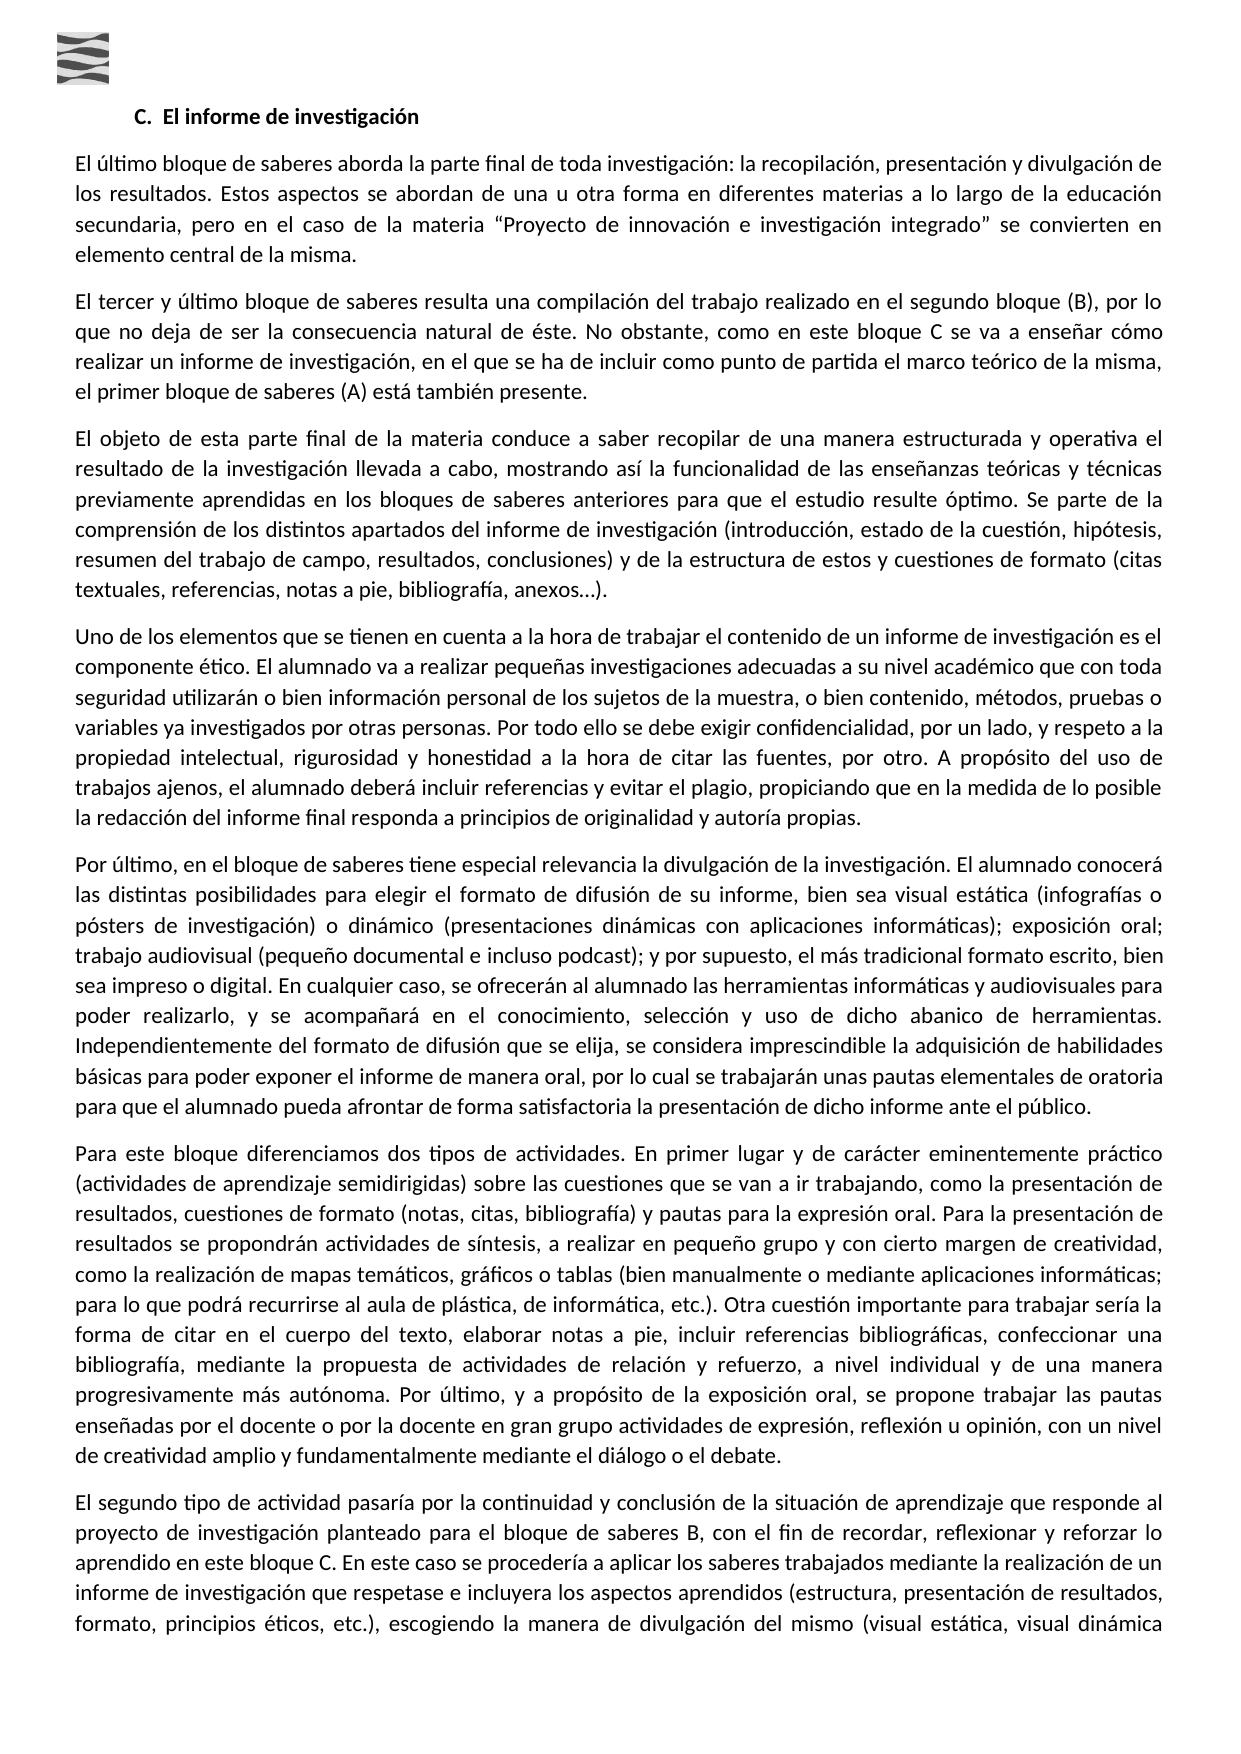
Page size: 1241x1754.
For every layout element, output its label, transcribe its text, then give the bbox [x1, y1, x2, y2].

text El último bloque de saberes aborda la parte final de toda investigación: la recopilación, presentación y divulgación de los resultados. Estos aspectos se abordan de una u otra forma en diferentes materias a lo largo de la educación secundaria, pero en el caso de la materia “Proyecto de innovación e investigación integrado” se convierten en elemento central de la misma. [75, 149, 1165, 268]
subtitle C. El informe de investigación [75, 102, 1165, 131]
text Por último, en el bloque de saberes tiene especial relevancia la divulgación de la investigación. El alumnado conocerá las distintas posibilidades para elegir el formato de difusión de su informe, bien sea visual estática (infografías o pósters de investigación) o dinámico (presentaciones dinámicas con aplicaciones informáticas); exposición oral; trabajo audiovisual (pequeño documental e incluso podcast); y por supuesto, el más tradicional formato escrito, bien sea impreso o digital. En cualquier caso, se ofrecerán al alumnado las herramientas informáticas y audiovisuales para poder realizarlo, y se acompañará en el conocimiento, selección y uso de dicho abanico de herramientas. Independientemente del formato de difusión que se elija, se considera imprescindible la adquisición de habilidades básicas para poder exponer el informe de manera oral, por lo cual se trabajarán unas pautas elementales de oratoria para que el alumnado pueda afrontar de forma satisfactoria la presentación de dicho informe ante el público. [75, 850, 1165, 1120]
text El objeto de esta parte final de la materia conduce a saber recopilar de una manera estructurada y operativa el resultado de la investigación llevada a cabo, mostrando así la funcionalidad de las enseñanzas teóricas y técnicas previamente aprendidas en los bloques de saberes anteriores para que el estudio resulte óptimo. Se parte de la comprensión de los distintos apartados del informe de investigación (introducción, estado de la cuestión, hipótesis, resumen del trabajo de campo, resultados, conclusiones) y de la estructura de estos y cuestiones de formato (citas textuales, referencias, notas a pie, bibliografía, anexos…). [75, 424, 1165, 603]
text Para este bloque diferenciamos dos tipos de actividades. En primer lugar y de carácter eminentemente práctico (actividades de aprendizaje semidirigidas) sobre las cuestiones que se van a ir trabajando, como la presentación de resultados, cuestiones de formato (notas, citas, bibliografía) y pautas para la expresión oral. Para la presentación de resultados se propondrán actividades de síntesis, a realizar en pequeño grupo y con cierto margen de creatividad, como la realización de mapas temáticos, gráficos o tablas (bien manualmente o mediante aplicaciones informáticas; para lo que podrá recurrirse al aula de plástica, de informática, etc.). Otra cuestión importante para trabajar sería la forma de citar en el cuerpo del texto, elaborar notas a pie, incluir referencias bibliográficas, confeccionar una bibliografía, mediante la propuesta de actividades de relación y refuerzo, a nivel individual y de una manera progresivamente más autónoma. Por último, y a propósito de la exposición oral, se propone trabajar las pautas enseñadas por el docente o por la docente en gran grupo actividades de expresión, reflexión u opinión, con un nivel de creatividad amplio y fundamentalmente mediante el diálogo o el debate. [75, 1139, 1165, 1469]
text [75, 1488, 1165, 1637]
text Uno de los elementos que se tienen en cuenta a la hora de trabajar el contenido de un informe de investigación es el componente ético. El alumnado va a realizar pequeñas investigaciones adecuadas a su nivel académico que con toda seguridad utilizarán o bien información personal de los sujetos de la muestra, o bien contenido, métodos, pruebas o variables ya investigados por otras personas. Por todo ello se debe exigir confidencialidad, por un lado, y respeto a la propiedad intelectual, rigurosidad y honestidad a la hora de citar las fuentes, por otro. A propósito del uso de trabajos ajenos, el alumnado deberá incluir referencias y evitar el plagio, propiciando que en la medida de lo posible la redacción del informe final responda a principios de originalidad y autoría propias. [75, 622, 1165, 832]
text El tercer y último bloque de saberes resulta una compilación del trabajo realizado en el segundo bloque (B), por lo que no deja de ser la consecuencia natural de éste. No obstante, como en este bloque C se va a enseñar cómo realizar un informe de investigación, en el que se ha de incluir como punto de partida el marco teórico de la misma, el primer bloque de saberes (A) está también presente. [75, 287, 1165, 406]
